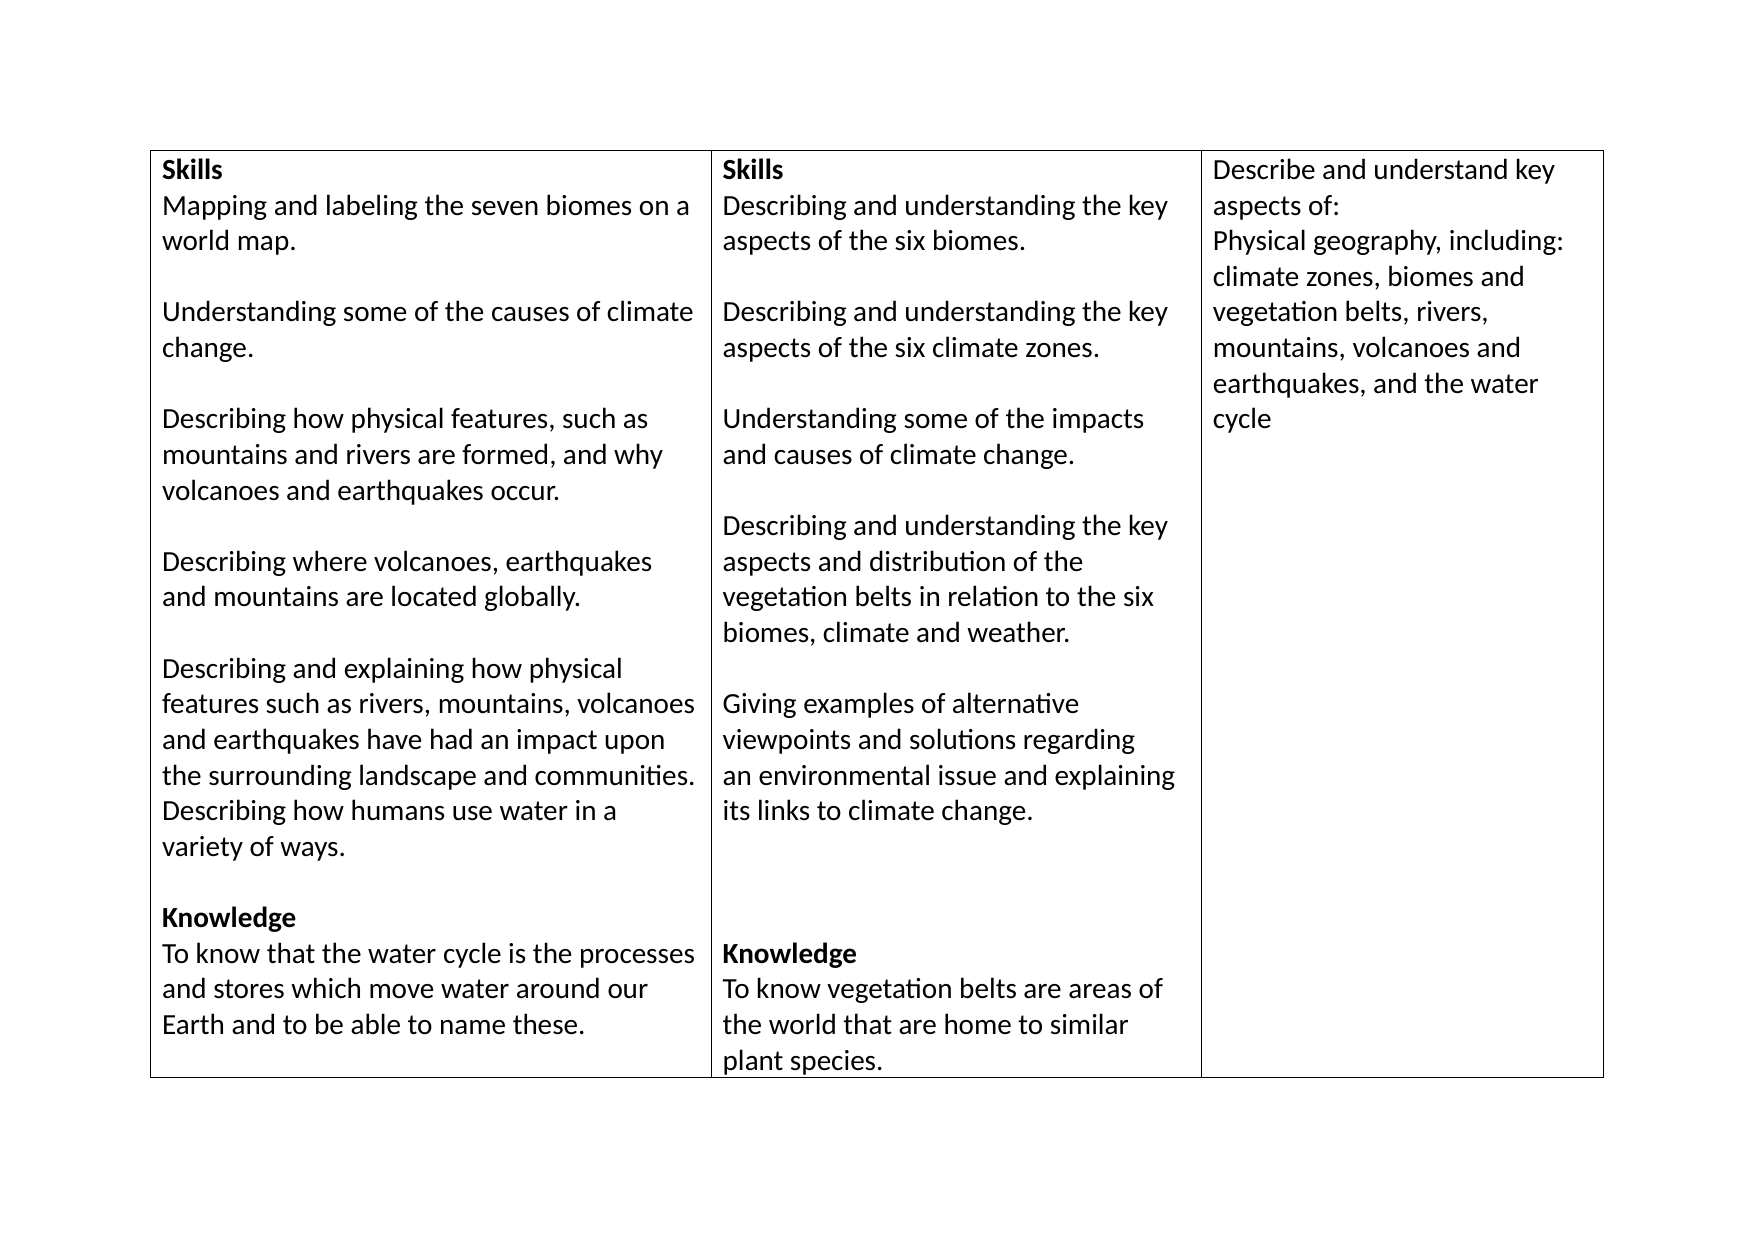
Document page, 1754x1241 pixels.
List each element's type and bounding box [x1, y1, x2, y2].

table_cell [151, 151, 711, 1077]
table_cell [1202, 151, 1603, 1077]
table_cell [712, 151, 1201, 1077]
